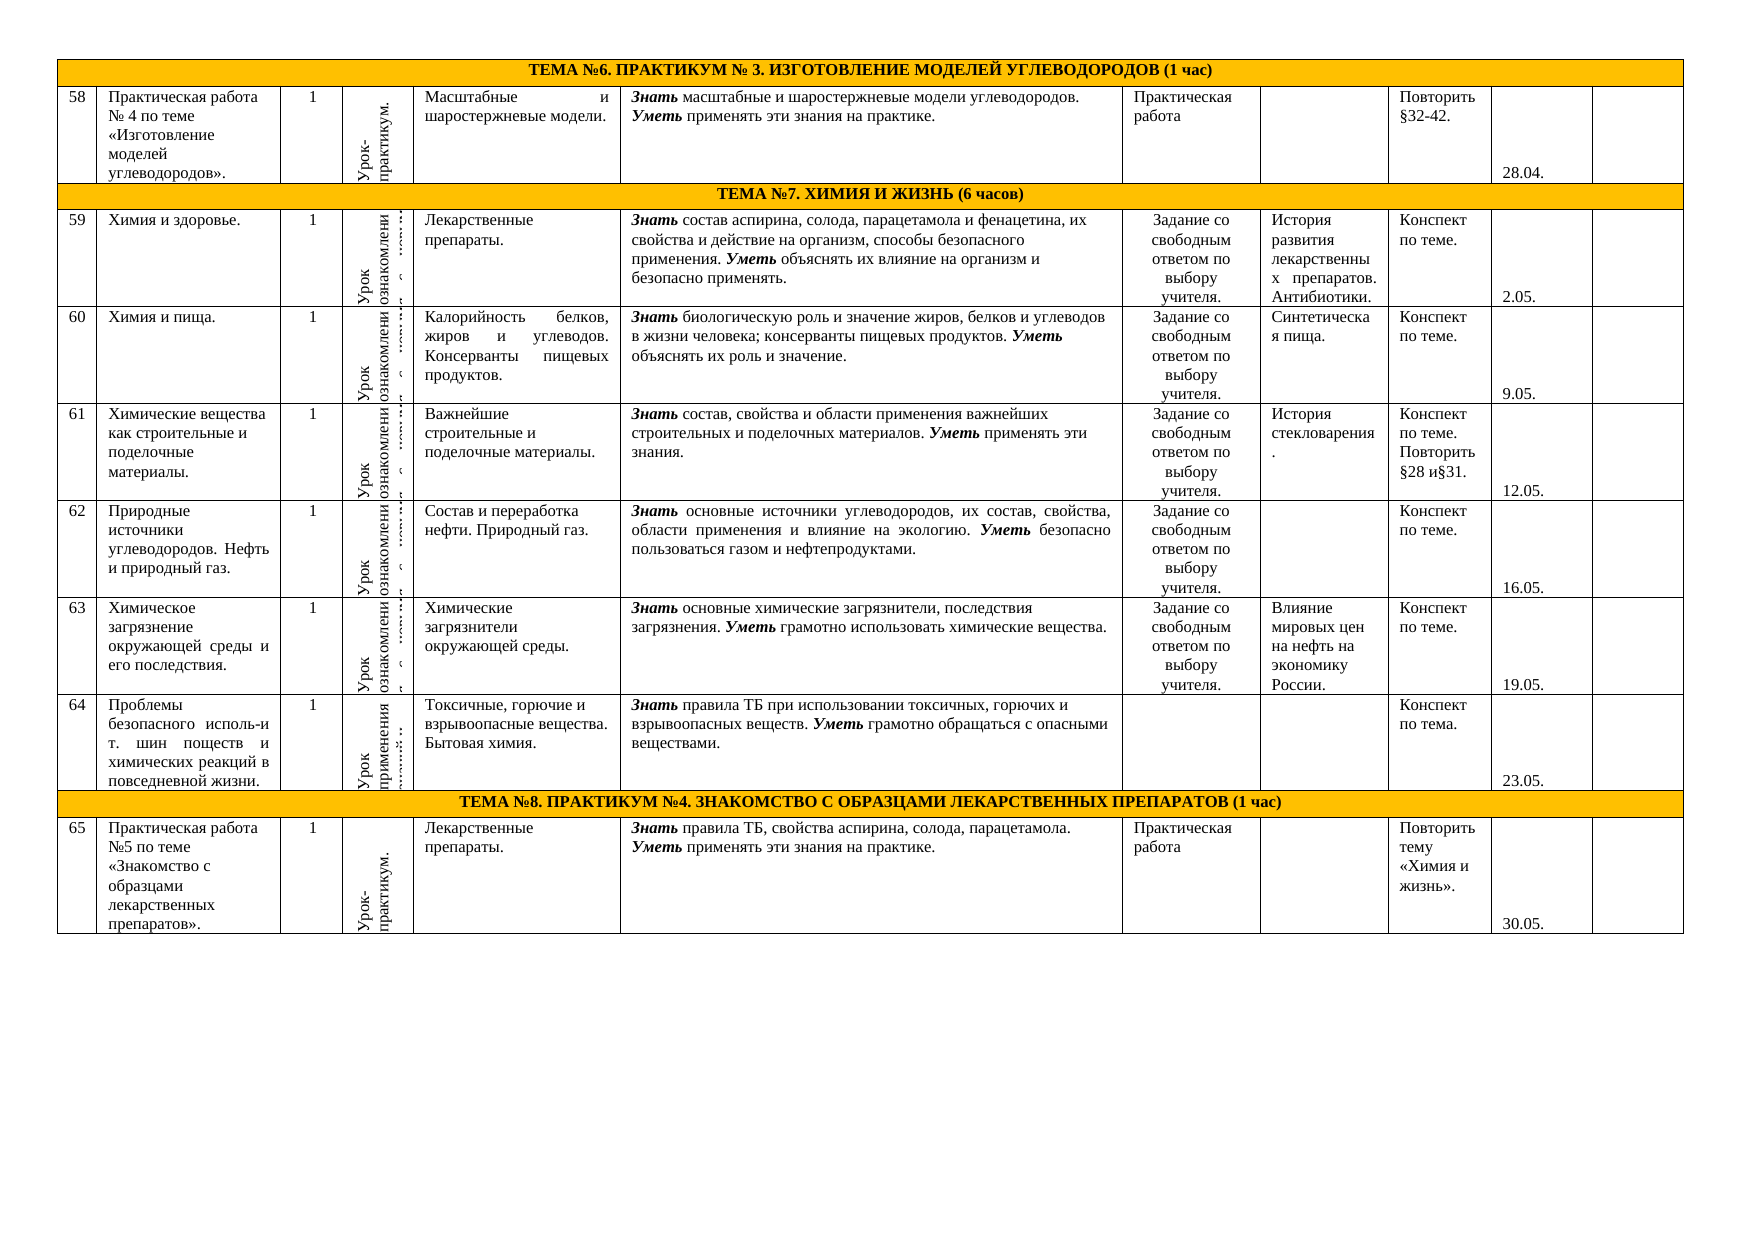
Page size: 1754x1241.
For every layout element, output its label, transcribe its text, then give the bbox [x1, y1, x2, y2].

table_cell Задание со свободным ответом по выбору учителя. [1123, 210, 1260, 306]
table_cell 65 [58, 818, 96, 933]
table_cell Задание со свободным ответом по выбору учителя. [1123, 501, 1260, 597]
table_cell 61 [58, 404, 96, 500]
table_cell Практическая работа № 4 по теме «Изготовление моделей углеводородов». [97, 87, 280, 182]
table_cell Калорийность белков, жиров и углеводов. Консерванты пищевых продуктов. [414, 307, 620, 403]
table_cell 63 [58, 598, 96, 693]
table_cell 64 [58, 695, 96, 790]
table_cell Урок-практикум. [343, 87, 413, 182]
table_cell 60 [58, 307, 96, 403]
table_cell [1593, 87, 1683, 182]
table_cell Урок ознакомления с новым материалом. [343, 210, 413, 306]
table_cell Природные источники углеводородов. Нефть и природный газ. [97, 501, 280, 597]
table_cell [1123, 695, 1260, 790]
table_cell Химические вещества как строительные и поделочные материалы. [97, 404, 280, 500]
table_cell Проблемы безопасного исполь-и т. шин поществ и химических реакций в повседневной жизни. [97, 695, 280, 790]
table_cell 59 [58, 210, 96, 306]
table_cell Урок ознакомления с новым материалом. [343, 307, 413, 403]
table_cell Урок ознакомления с новым материалом. [343, 501, 413, 597]
table_cell Знать правила ТБ при использовании токсичных, горючих и взрывоопасных веществ. Уметь грамотно обращаться с опасными веществами. [621, 695, 1122, 790]
table_cell 2.05. [1492, 210, 1592, 306]
table_cell 19.05. [1492, 598, 1592, 693]
table_cell 1 [281, 307, 342, 403]
table_cell 1 [281, 210, 342, 306]
table_cell Знать состав аспирина, солода, парацетамола и фенацетина, их свойства и действие на организм, способы безопасного применения. Уметь объяснять их влияние на организм и безопасно применять. [621, 210, 1122, 306]
table_cell Синтетическая пища. [1261, 307, 1388, 403]
table_cell Знать масштабные и шаростержневые модели углеводородов. Уметь применять эти знания на практике. [621, 87, 1122, 182]
table_cell 1 [281, 598, 342, 693]
table_cell Токсичные, горючие и взрывоопасные вещества. Бытовая химия. [414, 695, 620, 790]
table_cell Важнейшие строительные и поделочные материалы. [414, 404, 620, 500]
table_cell 30.05. [1492, 818, 1592, 933]
table_cell ТЕМА №6. ПРАКТИКУМ № 3. ИЗГОТОВЛЕНИЕ МОДЕЛЕЙ УГЛЕВОДОРОДОВ (1 час) [58, 60, 1683, 86]
table_cell [1593, 307, 1683, 403]
table_cell Знать правила ТБ, свойства аспирина, солода, парацетамола. Уметь применять эти знания на практике. [621, 818, 1122, 933]
table_cell Конспект по теме. [1389, 210, 1491, 306]
table_cell Урок-практикум. [343, 818, 413, 933]
table_cell Знать основные химические загрязнители, последствия загрязнения. Уметь грамотно использовать химические вещества. [621, 598, 1122, 693]
table_cell [1593, 404, 1683, 500]
table_cell Повторить тему «Химия и жизнь». [1389, 818, 1491, 933]
table_cell Конспект по теме. Повторить §28 и§31. [1389, 404, 1491, 500]
table_cell 12.05. [1492, 404, 1592, 500]
table_cell История стекловарения. [1261, 404, 1388, 500]
table_cell [1593, 210, 1683, 306]
table_cell [1593, 695, 1683, 790]
table_cell Конспект по тема. [1389, 695, 1491, 790]
table_cell Урок ознакомления с новым материалом. [343, 404, 413, 500]
table_cell Состав и переработка нефти. Природный газ. [414, 501, 620, 597]
table_cell [1593, 818, 1683, 933]
table_cell Практическая работа [1123, 87, 1260, 182]
table_cell 1 [281, 501, 342, 597]
table_cell Знать основные источники углеводородов, их состав, свойства, области применения и влияние на экологию. Уметь безопасно пользоваться газом и нефтепродуктами. [621, 501, 1122, 597]
table_cell Химическое загрязнение окружающей среды и его последствия. [97, 598, 280, 693]
table_cell Масштабные и шаростержневые модели. [414, 87, 620, 182]
table_cell 1 [281, 818, 342, 933]
table_cell Химия и пища. [97, 307, 280, 403]
table_cell 23.05. [1492, 695, 1592, 790]
table_cell Влияние мировых цен на нефть на экономику России. [1261, 598, 1388, 693]
table_cell [1261, 501, 1388, 597]
table_cell Лекарственные препараты. [414, 210, 620, 306]
table_cell 1 [281, 87, 342, 182]
table_cell Задание со свободным ответом по выбору учителя. [1123, 307, 1260, 403]
table_cell 28.04. [1492, 87, 1592, 182]
table_cell Практическая работа №5 по теме «Знакомство с образцами лекарственных препаратов». [97, 818, 280, 933]
table_cell 16.05. [1492, 501, 1592, 597]
table_cell Урок применения знаний и умений. [343, 695, 413, 790]
table_cell 58 [58, 87, 96, 182]
table_cell Конспект по теме. [1389, 501, 1491, 597]
table_cell [1593, 501, 1683, 597]
table_cell [1261, 87, 1388, 182]
table_cell Лекарственные препараты. [414, 818, 620, 933]
table_cell 62 [58, 501, 96, 597]
table_cell [1593, 598, 1683, 693]
table_cell Повторить §32-42. [1389, 87, 1491, 182]
table_cell ТЕМА №8. ПРАКТИКУМ №4. ЗНАКОМСТВО С ОБРАЗЦАМИ ЛЕКАРСТВЕННЫХ ПРЕПАРАТОВ (1 час) [58, 791, 1683, 817]
table_cell [1261, 695, 1388, 790]
table_cell Знать состав, свойства и области применения важнейших строительных и поделочных материалов. Уметь применять эти знания. [621, 404, 1122, 500]
table_cell Конспект по теме. [1389, 598, 1491, 693]
table_cell 1 [281, 404, 342, 500]
table_cell ТЕМА №7. ХИМИЯ И ЖИЗНЬ (6 часов) [58, 184, 1683, 209]
table_cell История развития лекарственных препаратов. Антибиотики. [1261, 210, 1388, 306]
table_cell Знать биологическую роль и значение жиров, белков и углеводов в жизни человека; консерванты пищевых продуктов. Уметь объяснять их роль и значение. [621, 307, 1122, 403]
table_cell Урок ознакомления с новым материалом. [343, 598, 413, 693]
table_cell Химия и здоровье. [97, 210, 280, 306]
table_cell Практическая работа [1123, 818, 1260, 933]
table_cell Задание со свободным ответом по выбору учителя. [1123, 404, 1260, 500]
table_cell Химические загрязнители окружающей среды. [414, 598, 620, 693]
table_cell [1261, 818, 1388, 933]
table_cell 1 [281, 695, 342, 790]
table_cell Задание со свободным ответом по выбору учителя. [1123, 598, 1260, 693]
table_cell Конспект по теме. [1389, 307, 1491, 403]
table_cell 9.05. [1492, 307, 1592, 403]
